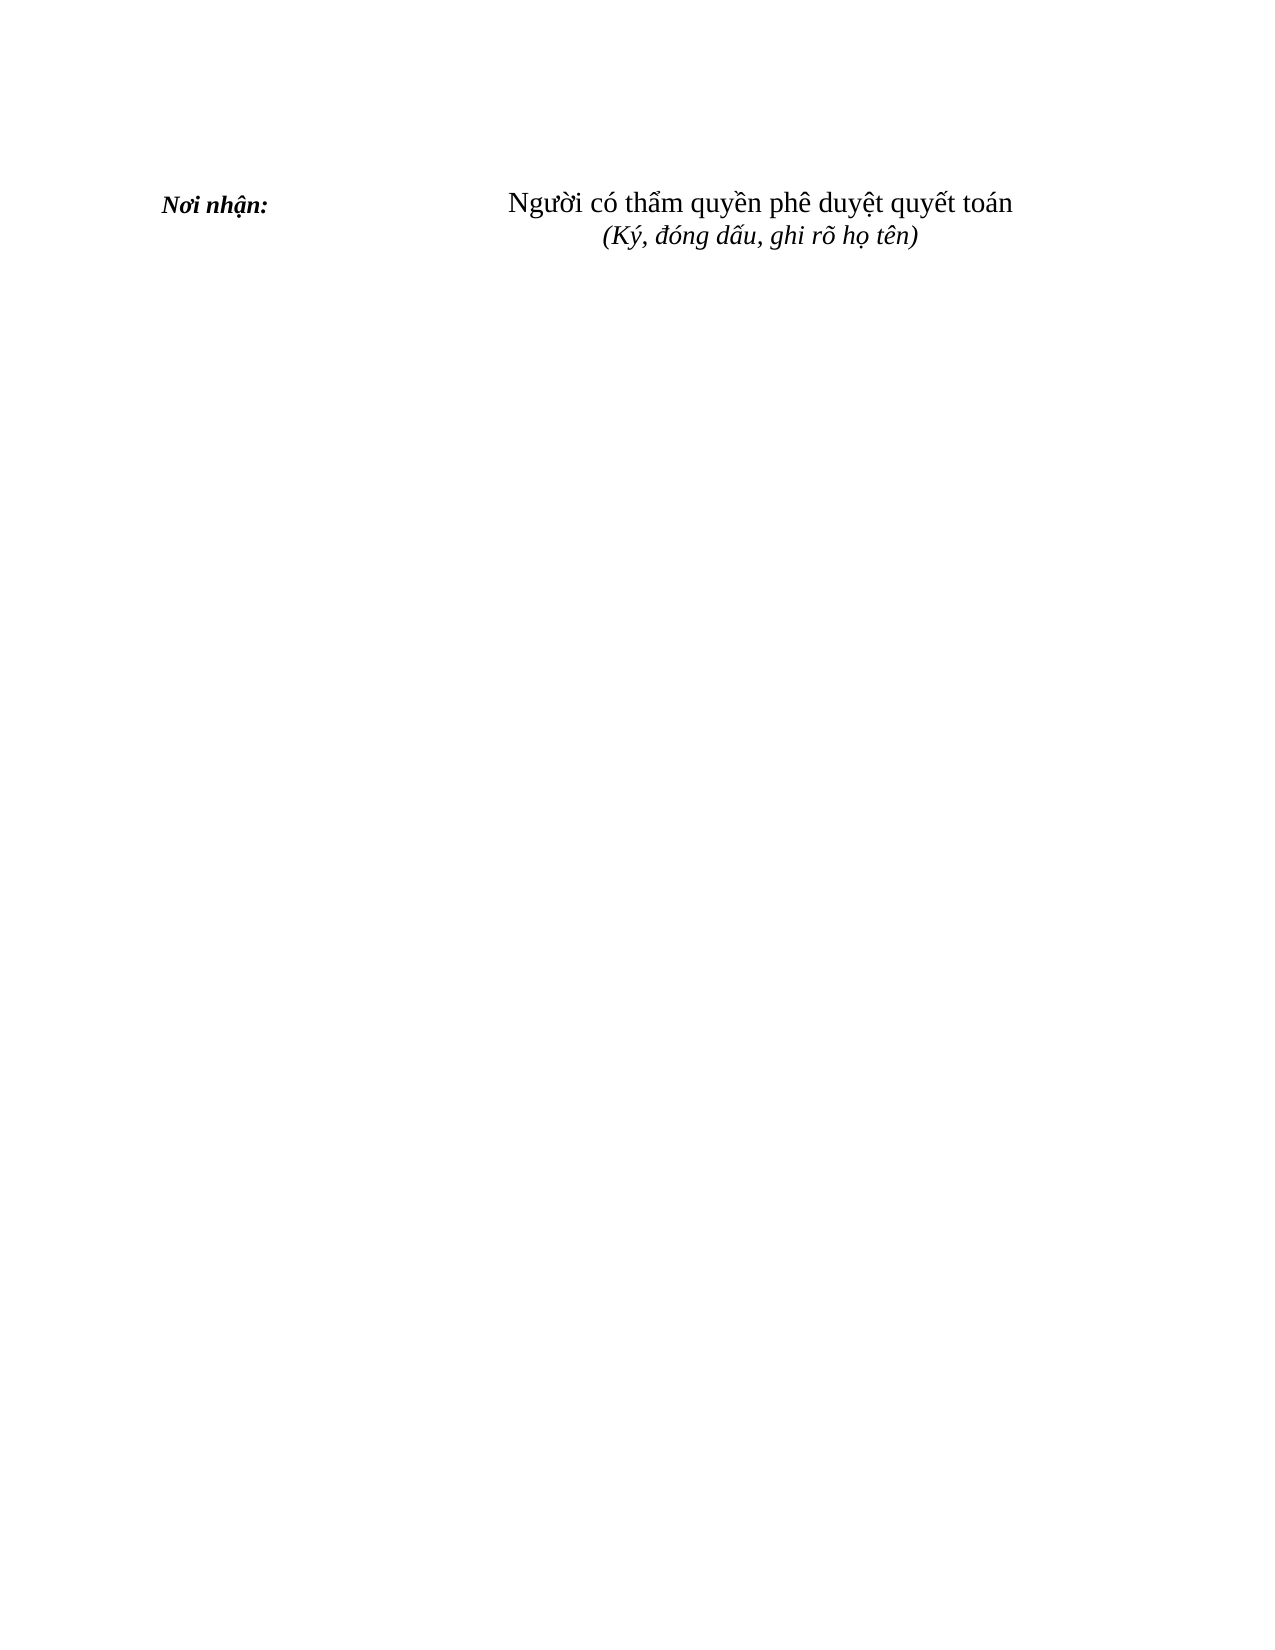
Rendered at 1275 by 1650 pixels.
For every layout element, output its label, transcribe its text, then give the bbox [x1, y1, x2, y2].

table_header Người có thẩm quyền phê duyệt quyết toán (Ký, đóng dấu, ghi rõ họ tên) [437, 181, 1083, 255]
table_header Nơi nhận: [150, 181, 437, 255]
